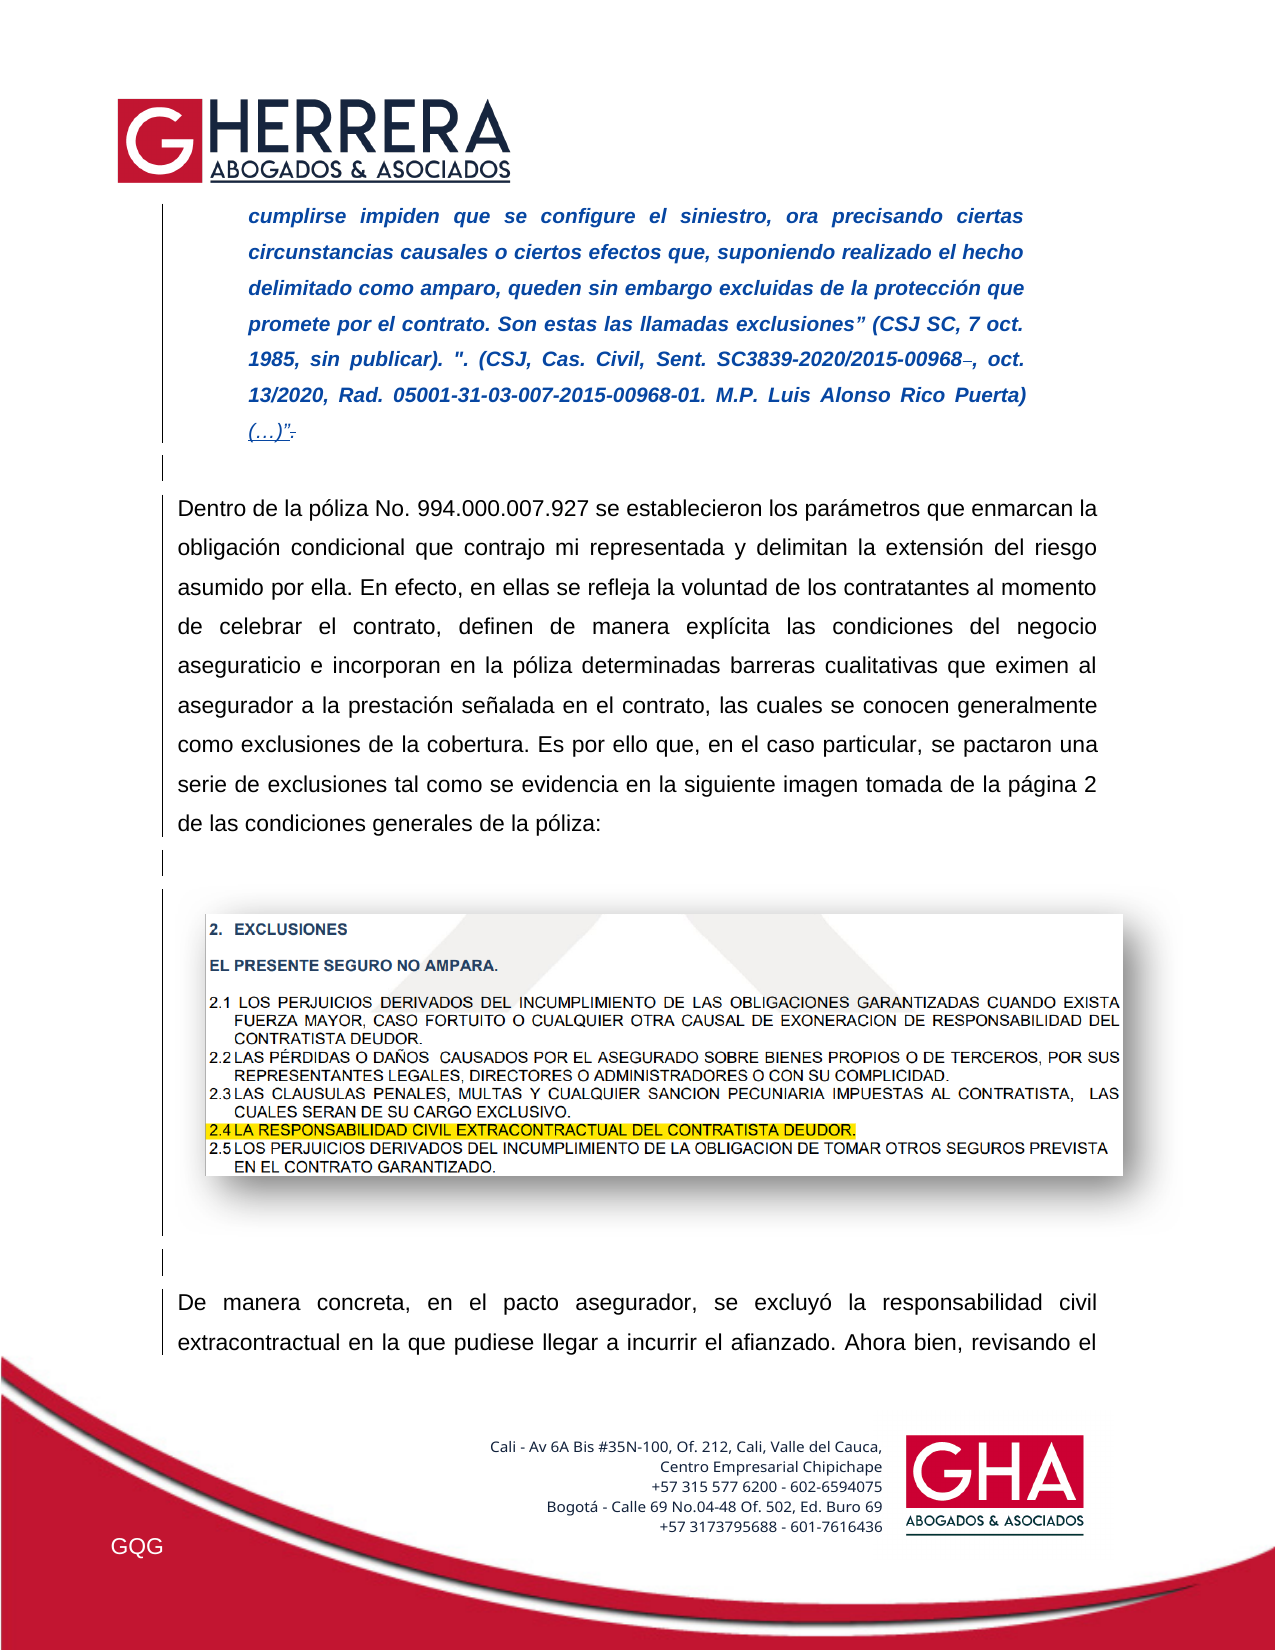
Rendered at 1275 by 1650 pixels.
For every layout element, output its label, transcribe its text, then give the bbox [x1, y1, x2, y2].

text Dentro de la póliza No. 994.000.007.927 se establecieron los parámetros que enmarcan la obligación condicional que contrajo mi representada y delimitan la extensión del riesgo asumido por ella. En efecto, en ellas se refleja la voluntad de los contratantes al momento de celebrar el contrato, definen de manera explícita las condiciones del negocio aseguraticio e incorporan en la póliza determinadas barreras cualitativas que eximen al asegurador a la prestación señalada en el contrato, las cuales se conocen generalmente como exclusiones de la cobertura. Es por ello que, en el caso particular, se pactaron una serie de exclusiones tal como se evidencia en la siguiente imagen tomada de la página 2 de las condiciones generales de la póliza: [177, 718, 1098, 837]
text Dentro de la póliza No. 994.000.007.927 se establecieron los parámetros que enmarcan la obligación condicional que contrajo mi representada y delimitan la extensión del riesgo asumido por ella. En efecto, en ellas se refleja la voluntad de los contratantes al momento de celebrar el contrato, definen de manera explícita las condiciones del negocio aseguraticio e incorporan en la póliza determinadas barreras cualitativas que eximen al asegurador a la prestación señalada en el contrato, las cuales se conocen generalmente como exclusiones de la cobertura. Es por ello que, en el caso particular, se pactaron una serie de exclusiones tal como se evidencia en la siguiente imagen tomada de la página 2 de las condiciones generales de la póliza: [177, 494, 1098, 692]
picture [202, 914, 1123, 1176]
picture [0, 1343, 1275, 1650]
picture [97, 75, 530, 206]
